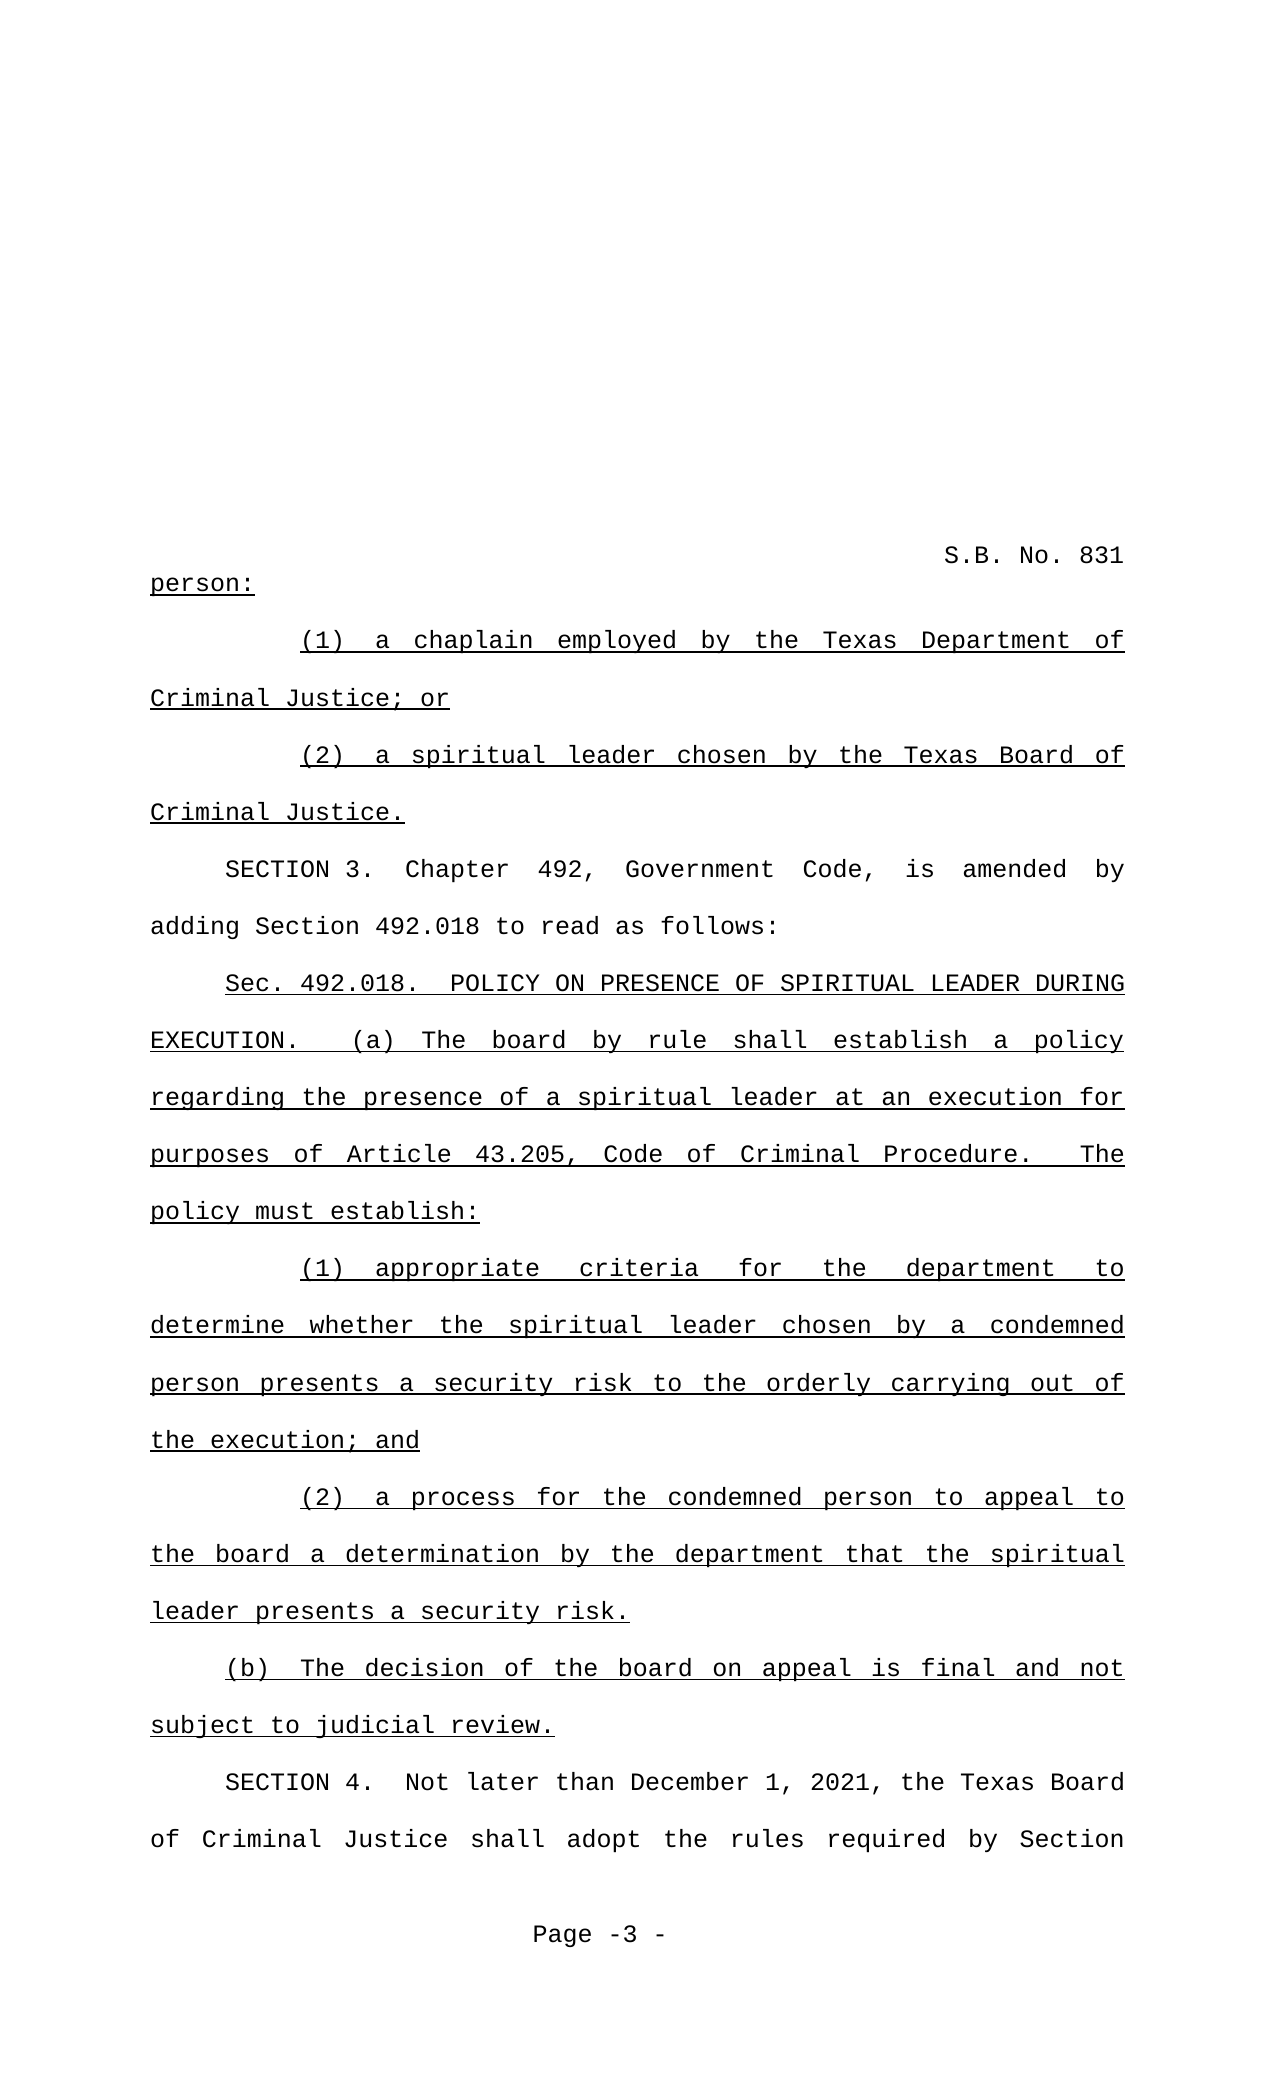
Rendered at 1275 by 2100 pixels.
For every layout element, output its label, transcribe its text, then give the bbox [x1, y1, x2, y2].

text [150, 571, 1125, 599]
text (2) a process for the condemned person to appeal to the board a determination by the department that the spiritual leader presents a security risk. [150, 1566, 1125, 1627]
text Sec. 492.018. POLICY ON PRESENCE OF SPIRITUAL LEADER DURING EXECUTION. (a) The board by rule shall establish a policy regarding the presence of a spiritual leader at an execution for purposes of Article 43.205, Code of Criminal Procedure. The policy must establish: [150, 1167, 1125, 1227]
text (2) a spiritual leader chosen by the Texas Board of Criminal Justice. [150, 742, 1125, 828]
text (1) appropriate criteria for the department to determine whether the spiritual leader chosen by a condemned person presents a security risk to the orderly carrying out of the execution; and [150, 1395, 1125, 1456]
text (1) a chaplain employed by the Texas Department of Criminal Justice; or [150, 628, 1125, 713]
text Sec. 492.018. POLICY ON PRESENCE OF SPIRITUAL LEADER DURING EXECUTION. (a) The board by rule shall establish a policy regarding the presence of a spiritual leader at an execution for purposes of Article 43.205, Code of Criminal Procedure. The policy must establish: [150, 1110, 1125, 1165]
text (2) a process for the condemned person to appeal to the board a determination by the department that the spiritual leader presents a security risk. [150, 1484, 1125, 1565]
text SECTION 3. Chapter 492, Government Code, is amended by adding Section 492.018 to read as follows: [150, 856, 1125, 942]
text (1) appropriate criteria for the department to determine whether the spiritual leader chosen by a condemned person presents a security risk to the orderly carrying out of the execution; and [150, 1338, 1125, 1393]
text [150, 1769, 1125, 1855]
text Sec. 492.018. POLICY ON PRESENCE OF SPIRITUAL LEADER DURING EXECUTION. (a) The board by rule shall establish a policy regarding the presence of a spiritual leader at an execution for purposes of Article 43.205, Code of Criminal Procedure. The policy must establish: [150, 970, 1125, 1108]
text (b) The decision of the board on appeal is final and not subject to judicial review. [150, 1655, 1125, 1741]
text (1) appropriate criteria for the department to determine whether the spiritual leader chosen by a condemned person presents a security risk to the orderly carrying out of the execution; and [150, 1256, 1125, 1336]
